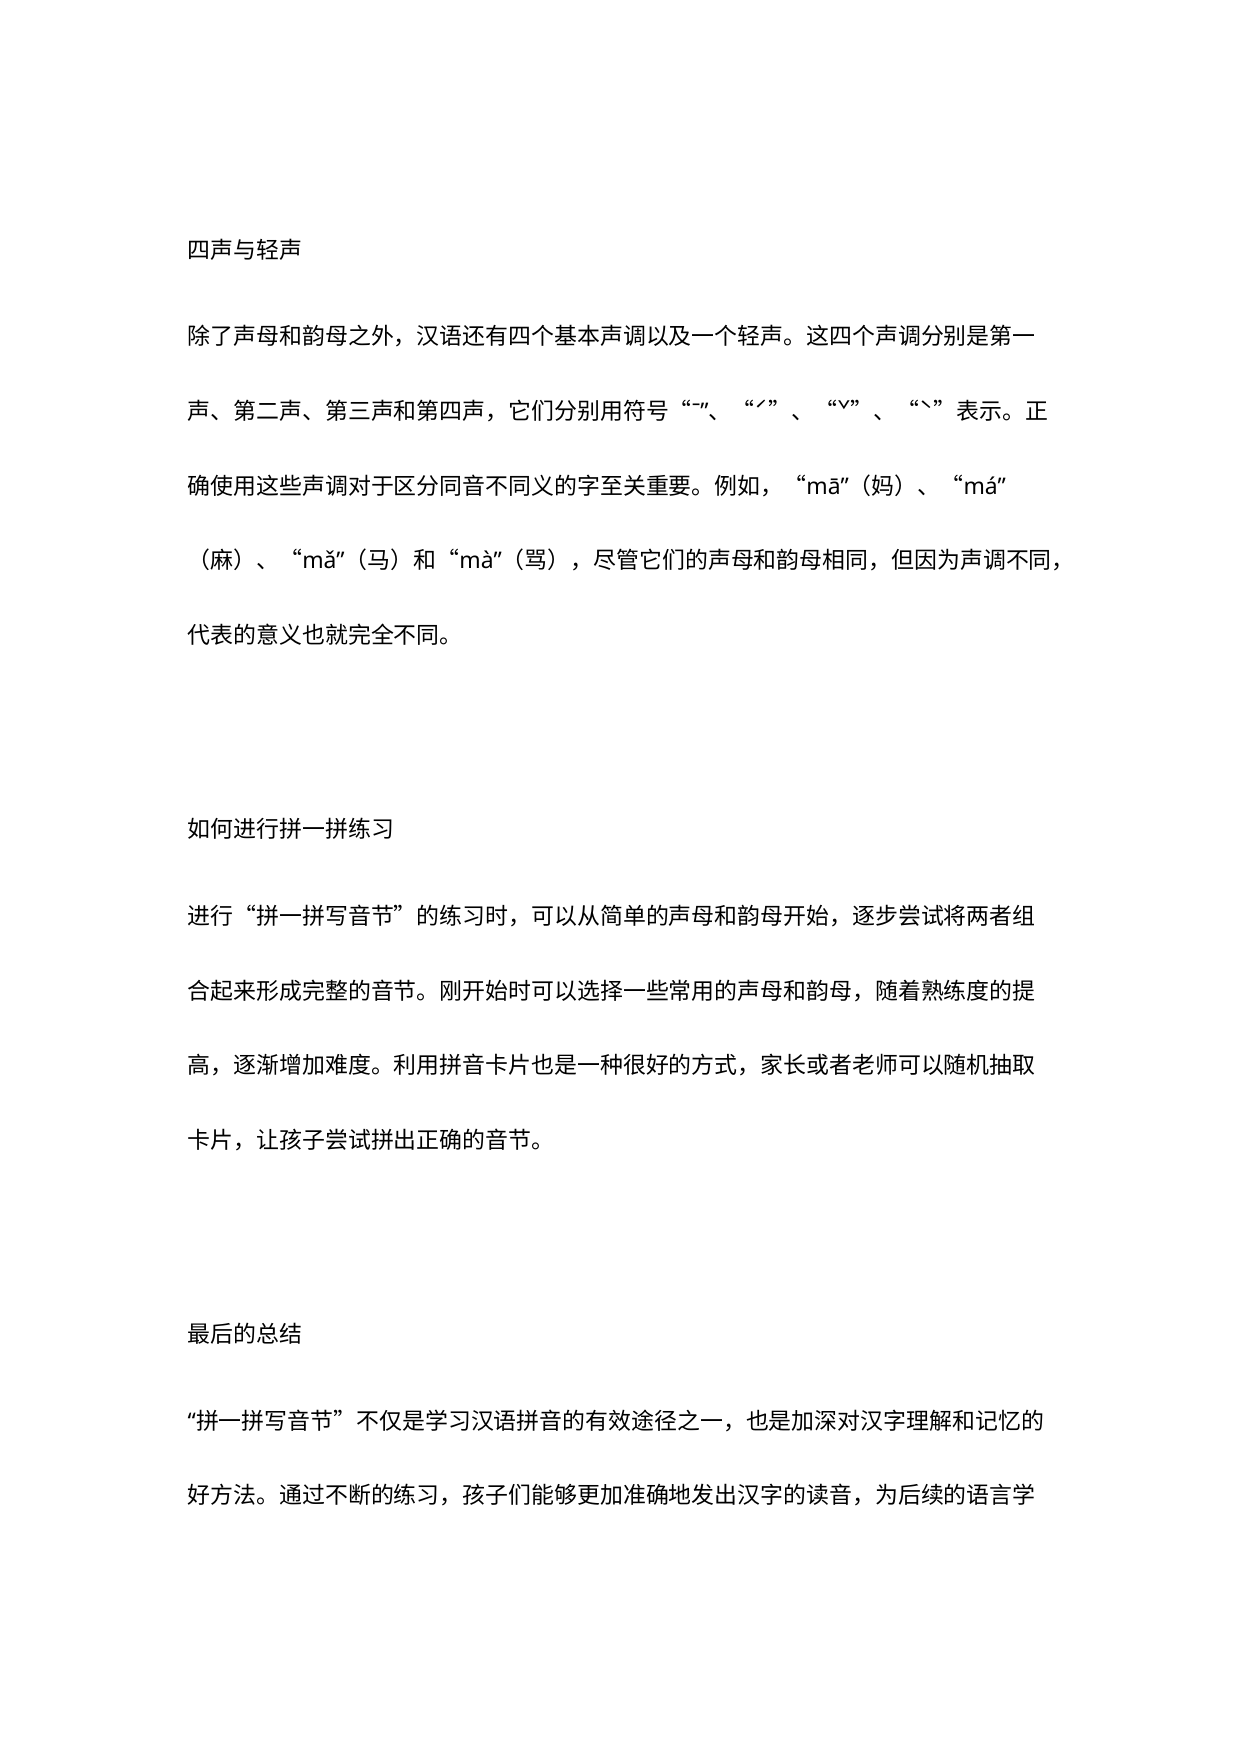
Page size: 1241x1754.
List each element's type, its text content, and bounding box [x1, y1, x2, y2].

text 进行“拼一拼写音节”的练习时，可以从简单的声母和韵母开始，逐步尝试将两者组合起来形成完整的音节。刚开始时可以选择一些常用的声母和韵母，随着熟练度的提高，逐渐增加难度。利用拼音卡片也是一种很好的方式，家长或者老师可以随机抽取卡片，让孩子尝试拼出正确的音节。 [187, 882, 1053, 1171]
text 四声与轻声 [187, 216, 1053, 281]
text 如何进行拼一拼练习 [187, 795, 1053, 860]
text 最后的总结 [187, 1300, 1053, 1365]
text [187, 1387, 1053, 1527]
text 除了声母和韵母之外，汉语还有四个基本声调以及一个轻声。这四个声调分别是第一声、第二声、第三声和第四声，它们分别用符号“ˉ”、“ˊ”、“ˇ”、“ˋ”表示。正确使用这些声调对于区分同音不同义的字至关重要。例如，“mā”（妈）、“má”（麻）、“mǎ”（马）和“mà”（骂），尽管它们的声母和韵母相同，但因为声调不同，代表的意义也就完全不同。 [187, 302, 1053, 666]
